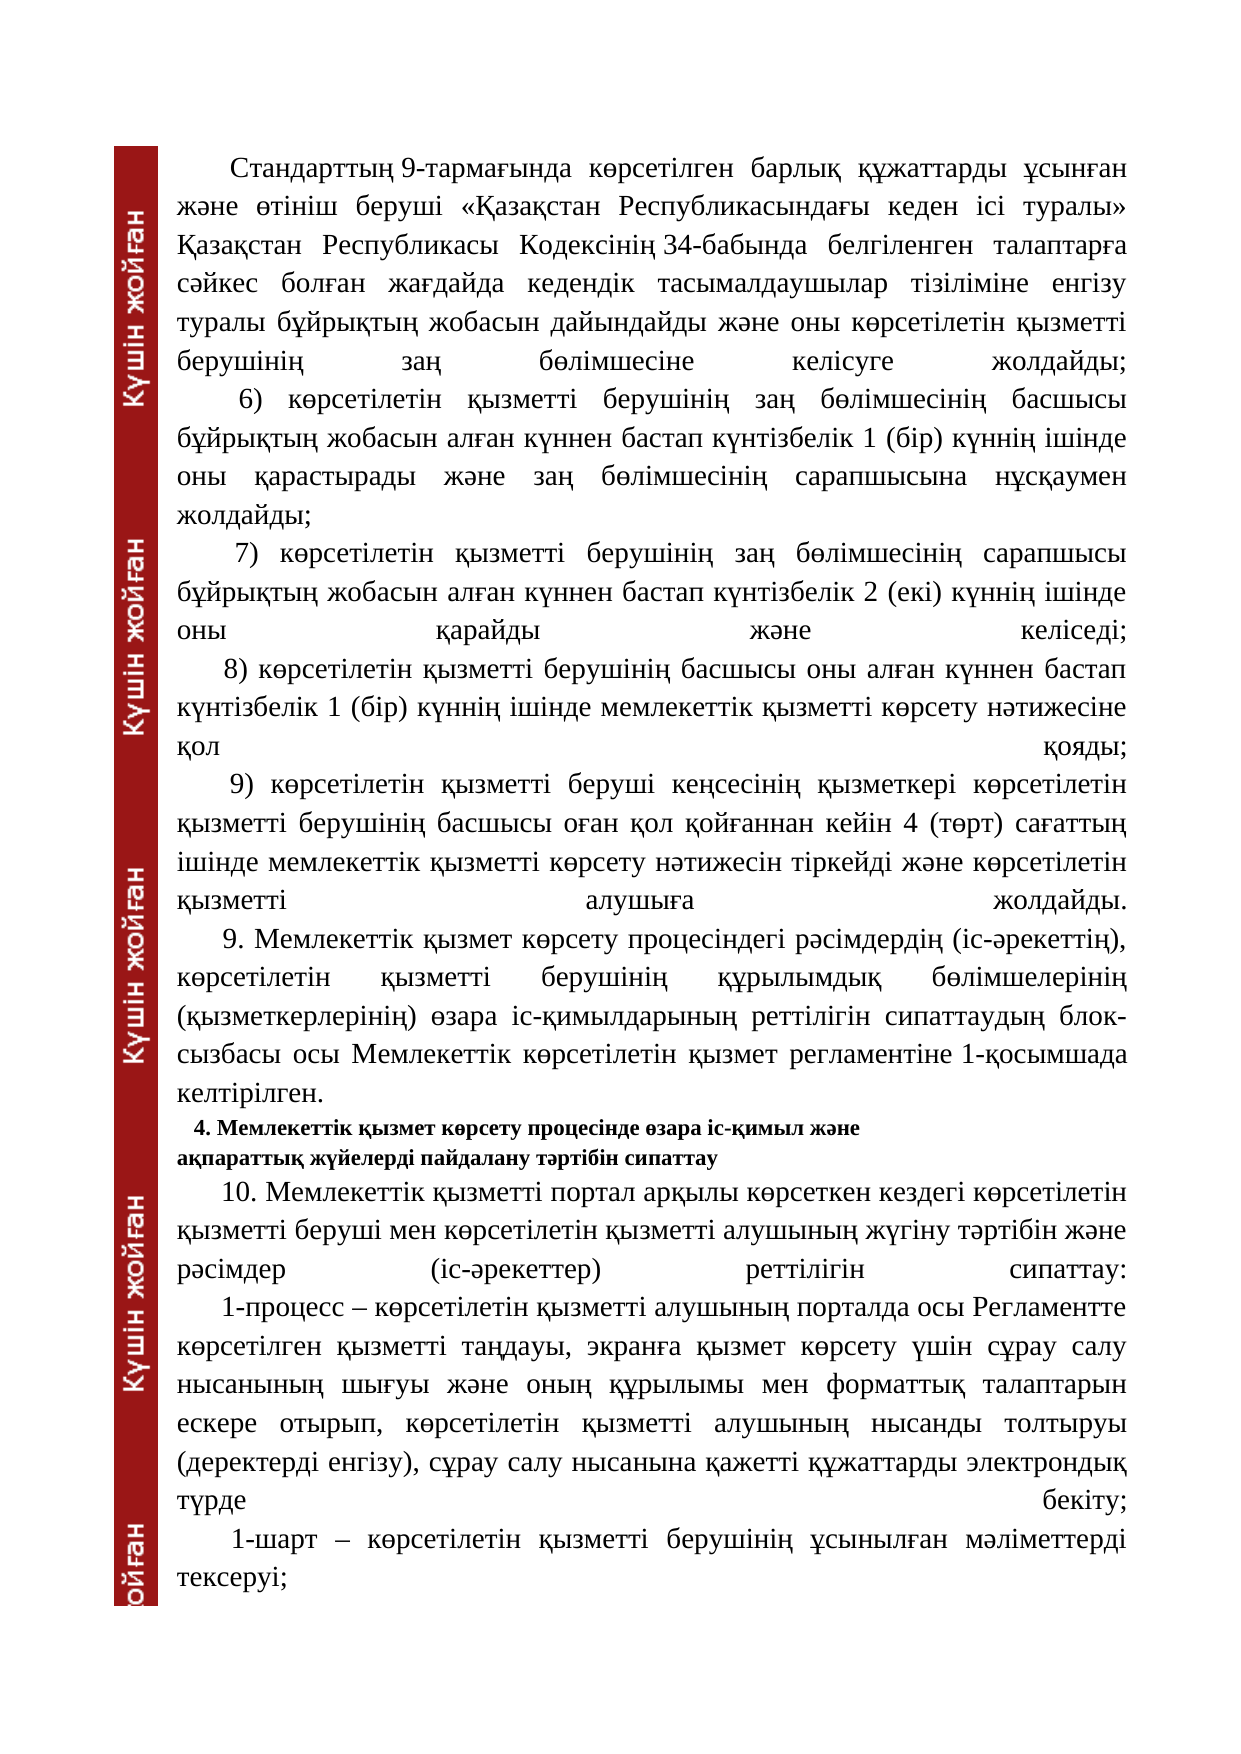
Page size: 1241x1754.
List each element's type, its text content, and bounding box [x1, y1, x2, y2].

picture [114, 1593, 158, 1606]
picture [114, 1108, 158, 1113]
picture [114, 1170, 158, 1174]
picture [114, 146, 158, 150]
text 4. Мемлекеттік қызмет көрсету процесінде өзара іс-қимыл және ақпараттық жүйелерді пайдалану тәртібін сипаттау [112, 1113, 1128, 1170]
